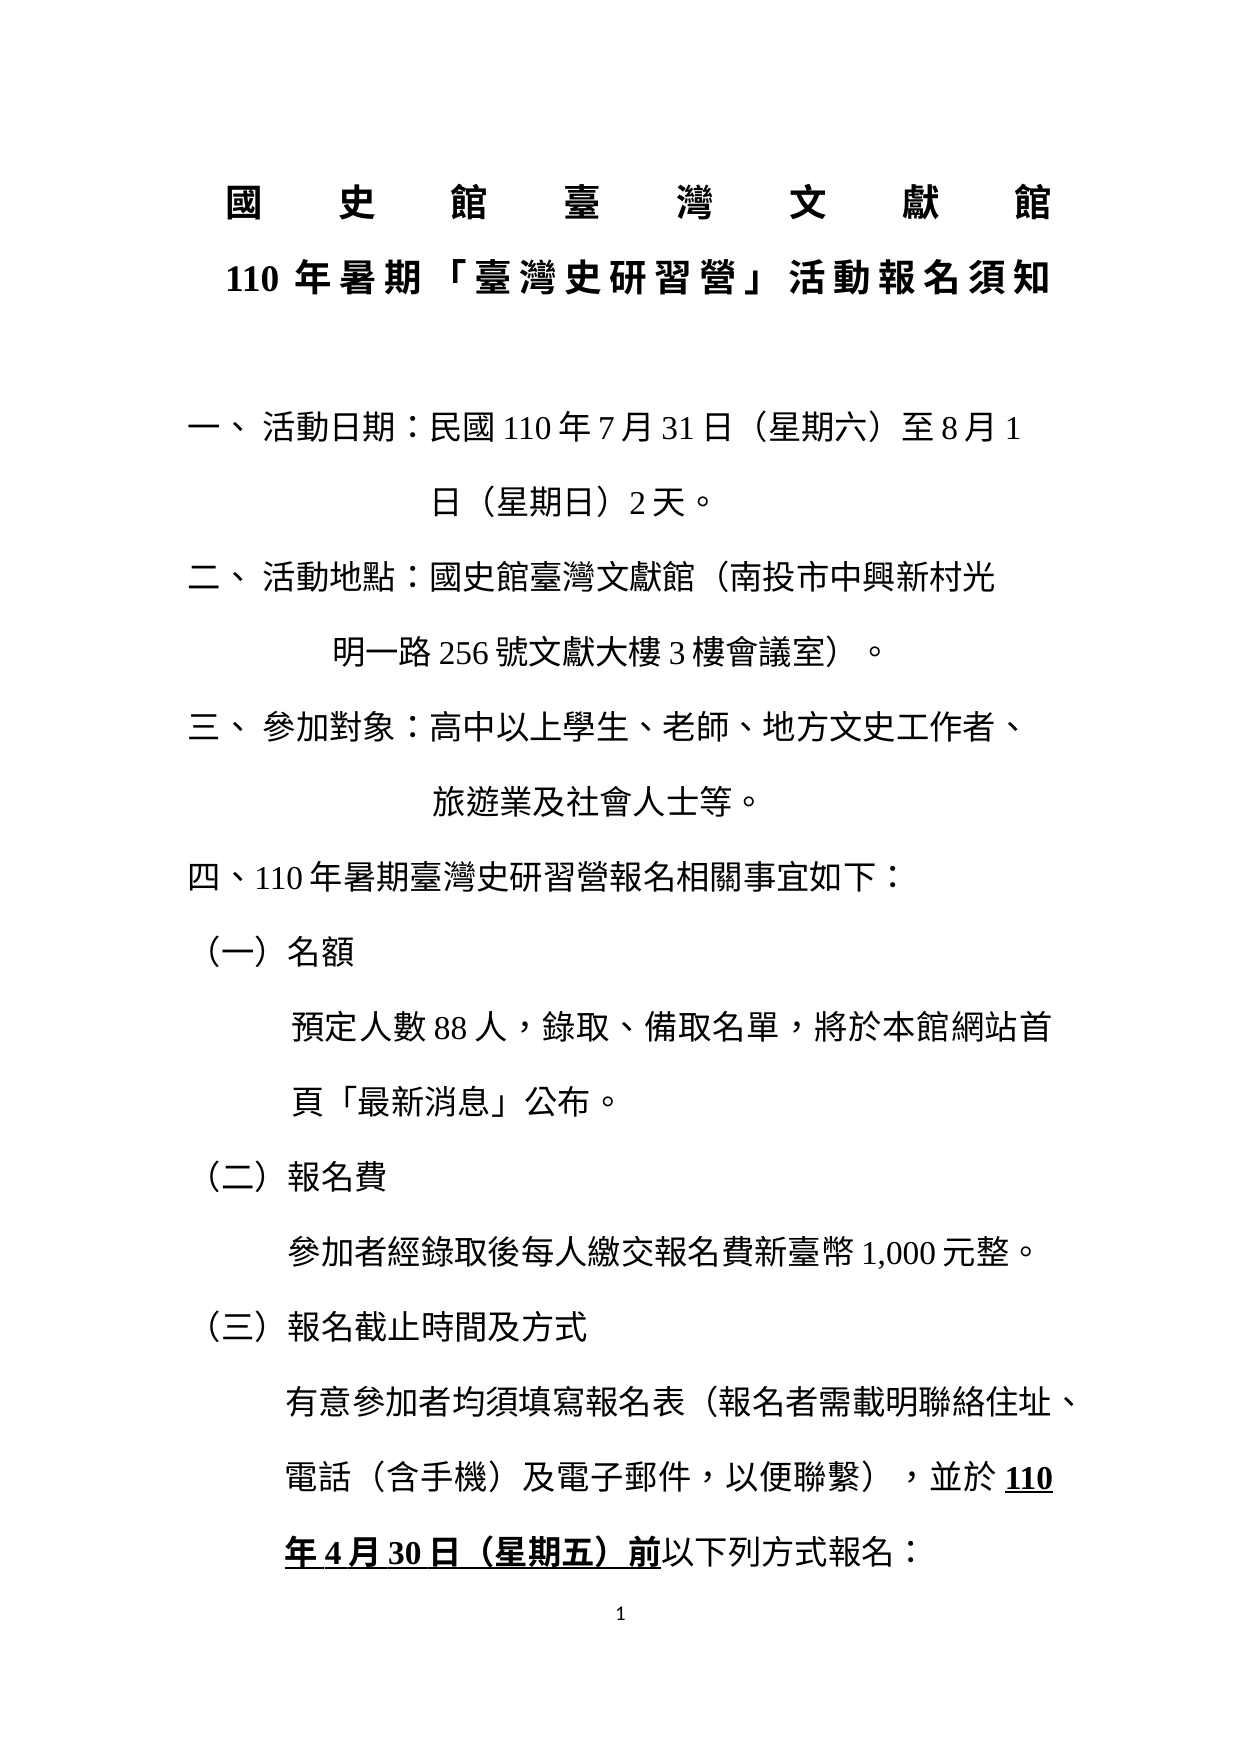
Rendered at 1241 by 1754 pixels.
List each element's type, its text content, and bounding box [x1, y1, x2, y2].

text 明一路256號文獻大樓3樓會議室）。 [232, 612, 1053, 687]
text 國 史 館 臺 灣 文 獻 館 [187, 162, 1053, 237]
text 110年暑期「臺灣史研習營」活動報名須知 [187, 237, 1053, 312]
text 四、110年暑期臺灣史研習營報名相關事宜如下： [187, 837, 1053, 912]
text 預定人數88人，錄取、備取名單，將於本館網站首頁「最新消息」公布。 [291, 987, 1053, 1137]
list 活動日期：民國110年7月31日（星期六）至8月1 [187, 387, 1053, 462]
list 活動地點：國史館臺灣文獻館（南投市中興新村光 [187, 537, 1053, 612]
text 旅遊業及社會人士等。 [432, 762, 1053, 837]
text （一）名額 [187, 912, 1053, 987]
text （三）報名截止時間及方式 [187, 1287, 1053, 1362]
text 日（星期日）2天。 [262, 462, 1053, 537]
text 參加者經錄取後每人繳交報名費新臺幣1,000元整。 [287, 1212, 1053, 1287]
list 參加對象：高中以上學生、老師、地方文史工作者、 [187, 687, 1053, 762]
text （二）報名費 [187, 1137, 1053, 1212]
text 有意參加者均須填寫報名表（報名者需載明聯絡住址、電話（含手機）及電子郵件，以便聯繫），並於110年4月30日（星期五）前以下列方式報名： [284, 1362, 1053, 1587]
